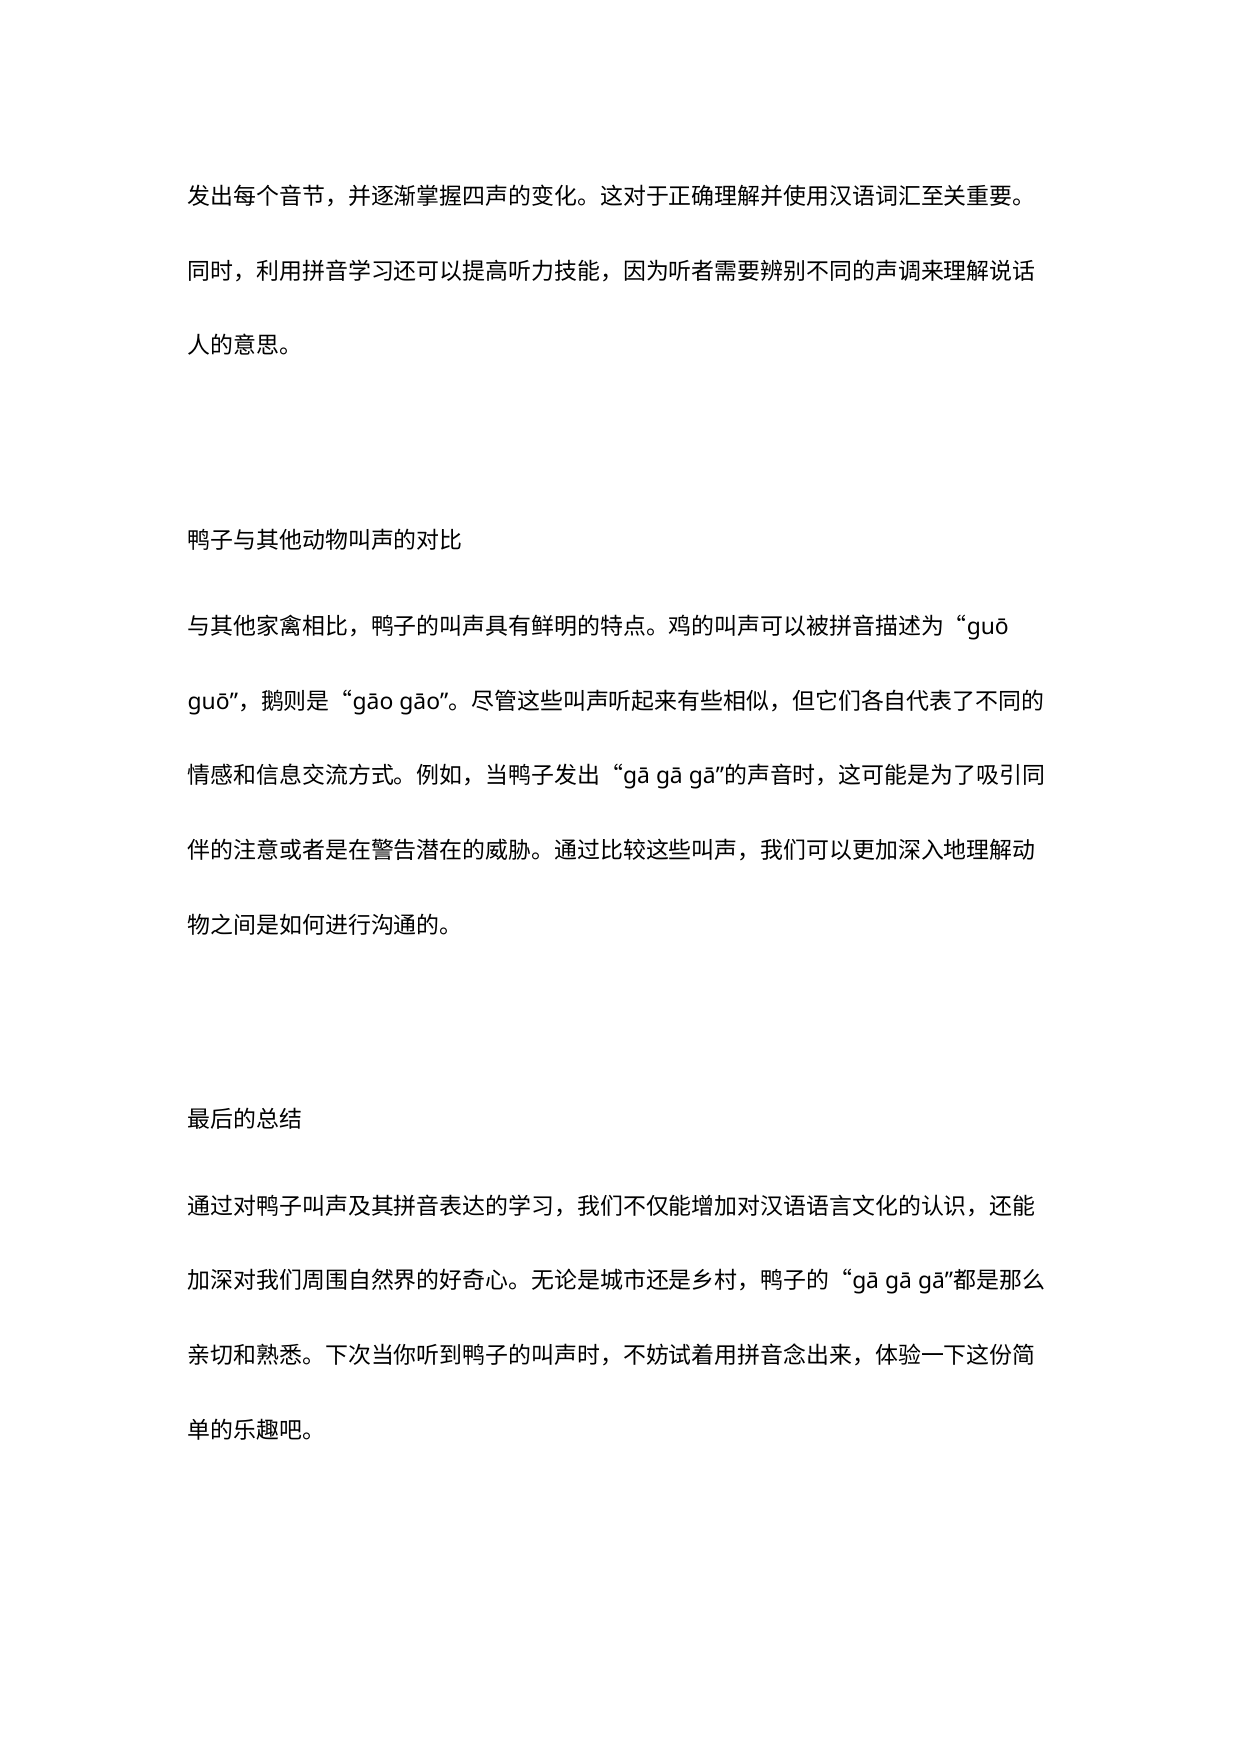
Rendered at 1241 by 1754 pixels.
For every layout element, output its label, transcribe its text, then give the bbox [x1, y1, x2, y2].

text 通过对鸭子叫声及其拼音表达的学习，我们不仅能增加对汉语语言文化的认识，还能加深对我们周围自然界的好奇心。无论是城市还是乡村，鸭子的“gā gā gā”都是那么亲切和熟悉。下次当你听到鸭子的叫声时，不妨试着用拼音念出来，体验一下这份简单的乐趣吧。 [187, 1172, 1053, 1461]
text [187, 162, 1053, 376]
text 与其他家禽相比，鸭子的叫声具有鲜明的特点。鸡的叫声可以被拼音描述为“guō guō”，鹅则是“gāo gāo”。尽管这些叫声听起来有些相似，但它们各自代表了不同的情感和信息交流方式。例如，当鸭子发出“gā gā gā”的声音时，这可能是为了吸引同伴的注意或者是在警告潜在的威胁。通过比较这些叫声，我们可以更加深入地理解动物之间是如何进行沟通的。 [187, 592, 1053, 956]
text 最后的总结 [187, 1085, 1053, 1150]
text 鸭子与其他动物叫声的对比 [187, 506, 1053, 571]
